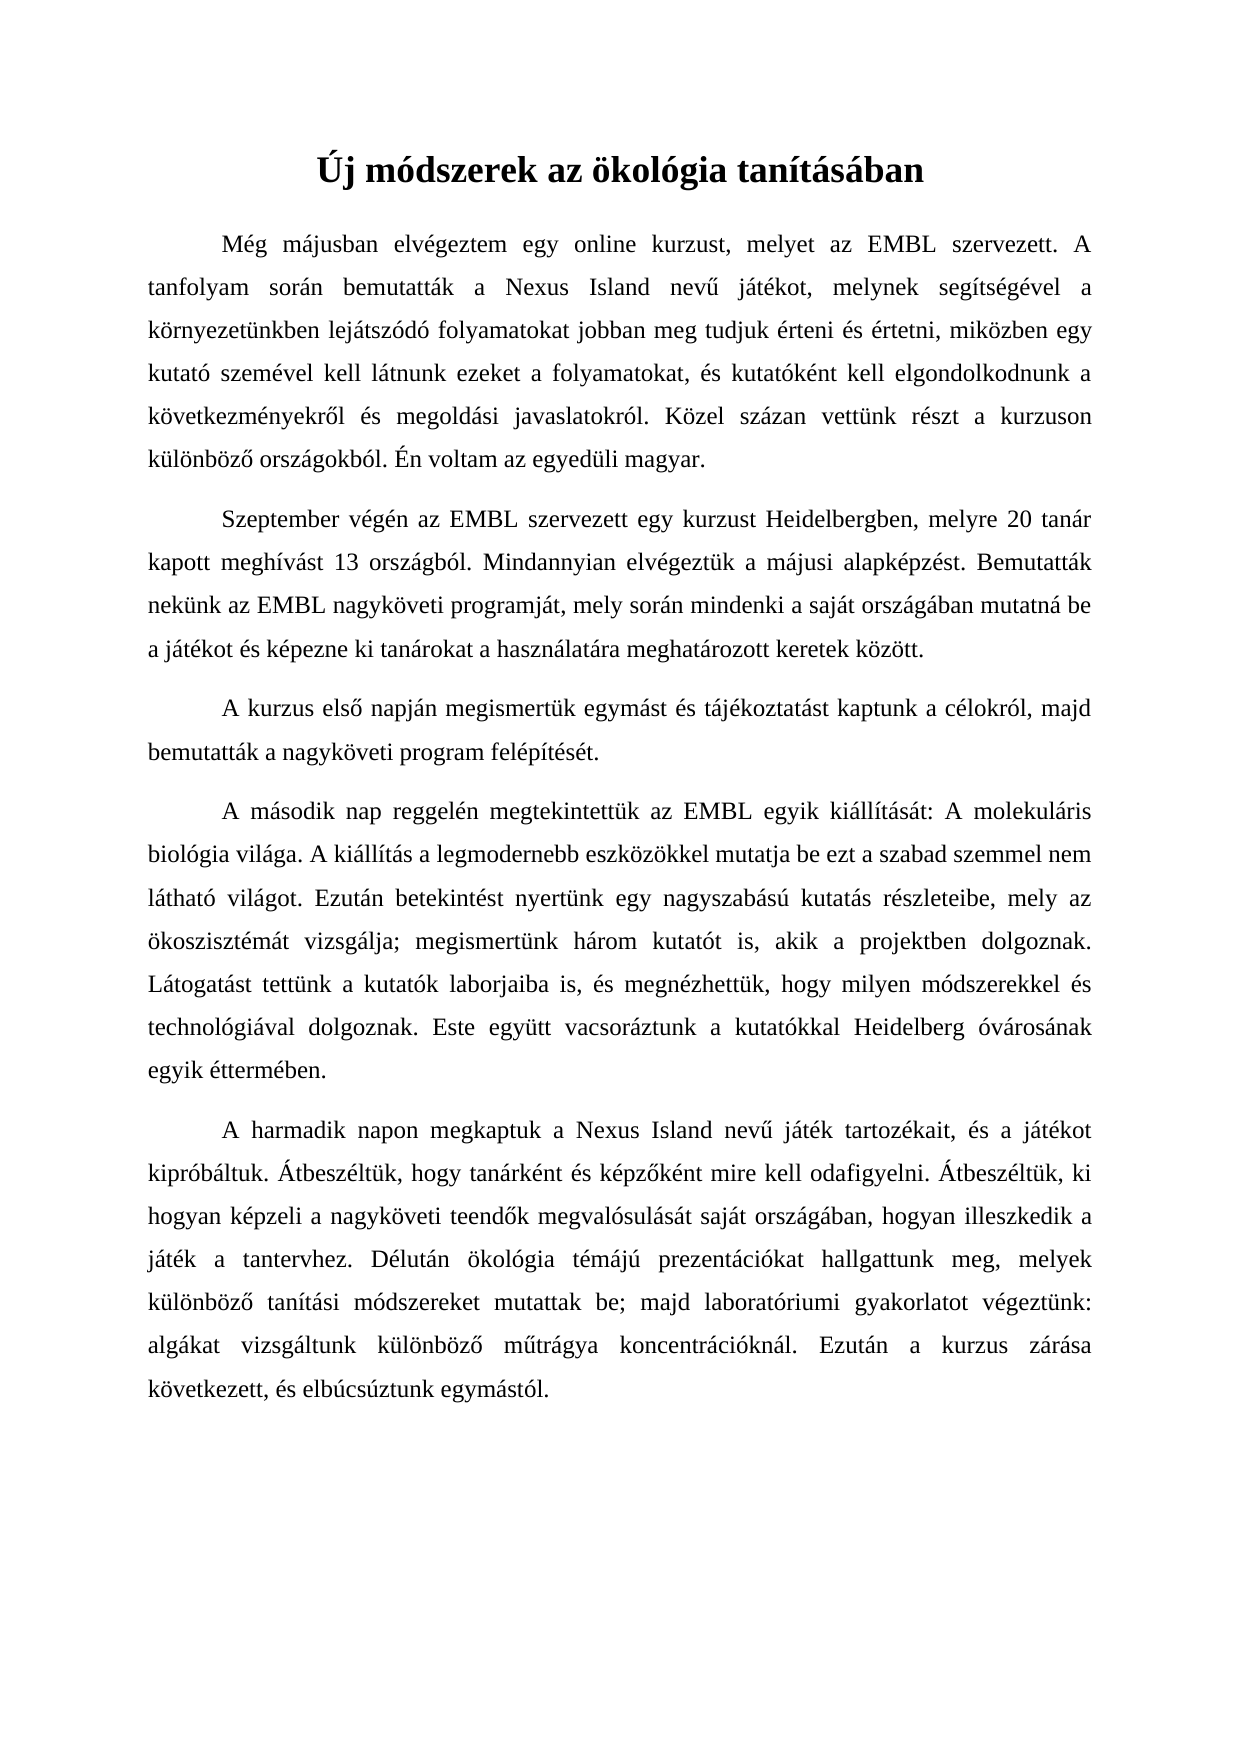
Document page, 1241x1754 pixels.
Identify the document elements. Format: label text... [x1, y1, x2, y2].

text Új módszerek az ökológia tanításában [148, 148, 1093, 191]
text A kurzus első napján megismertük egymást és tájékoztatást kaptunk a célokról, majd bemutatták a nagyköveti program felépítését. [148, 693, 1093, 765]
text Még májusban elvégeztem egy online kurzust, melyet az EMBL szervezett. A tanfolyam során bemutatták a Nexus Island nevű játékot, melynek segítségével a környezetünkben lejátszódó folyamatokat jobban meg tudjuk érteni és értetni, miközben egy kutató szemével kell látnunk ezeket a folyamatokat, és kutatóként kell elgondolkodnunk a következményekről és megoldási javaslatokról. Közel százan vettünk részt a kurzuson különböző országokból. Én voltam az egyedüli magyar. [148, 229, 1093, 473]
text A harmadik napon megkaptuk a Nexus Island nevű játék tartozékait, és a játékot kipróbáltuk. Átbeszéltük, hogy tanárként és képzőként mire kell odafigyelni. Átbeszéltük, ki hogyan képzeli a nagyköveti teendők megvalósulását saját országában, hogyan illeszkedik a játék a tantervhez. Délután ökológia témájú prezentációkat hallgattunk meg, melyek különböző tanítási módszereket mutattak be; majd laboratóriumi gyakorlatot végeztünk: algákat vizsgáltunk különböző műtrágya koncentrációknál. Ezután a kurzus zárása következett, és elbúcsúztunk egymástól. [148, 1115, 1093, 1402]
text Szeptember végén az EMBL szervezett egy kurzust Heidelbergben, melyre 20 tanár kapott meghívást 13 országból. Mindannyian elvégeztük a májusi alapképzést. Bemutatták nekünk az EMBL nagyköveti programját, mely során mindenki a saját országában mutatná be a játékot és képezne ki tanárokat a használatára meghatározott keretek között. [148, 504, 1093, 662]
text A második nap reggelén megtekintettük az EMBL egyik kiállítását: A molekuláris biológia világa. A kiállítás a legmodernebb eszközökkel mutatja be ezt a szabad szemmel nem látható világot. Ezután betekintést nyertünk egy nagyszabású kutatás részleteibe, mely az ökoszisztémát vizsgálja; megismertünk három kutatót is, akik a projektben dolgoznak. Látogatást tettünk a kutatók laborjaiba is, és megnézhettük, hogy milyen módszerekkel és technológiával dolgoznak. Este együtt vacsoráztunk a kutatókkal Heidelberg óvárosának egyik éttermében. [148, 796, 1093, 1084]
